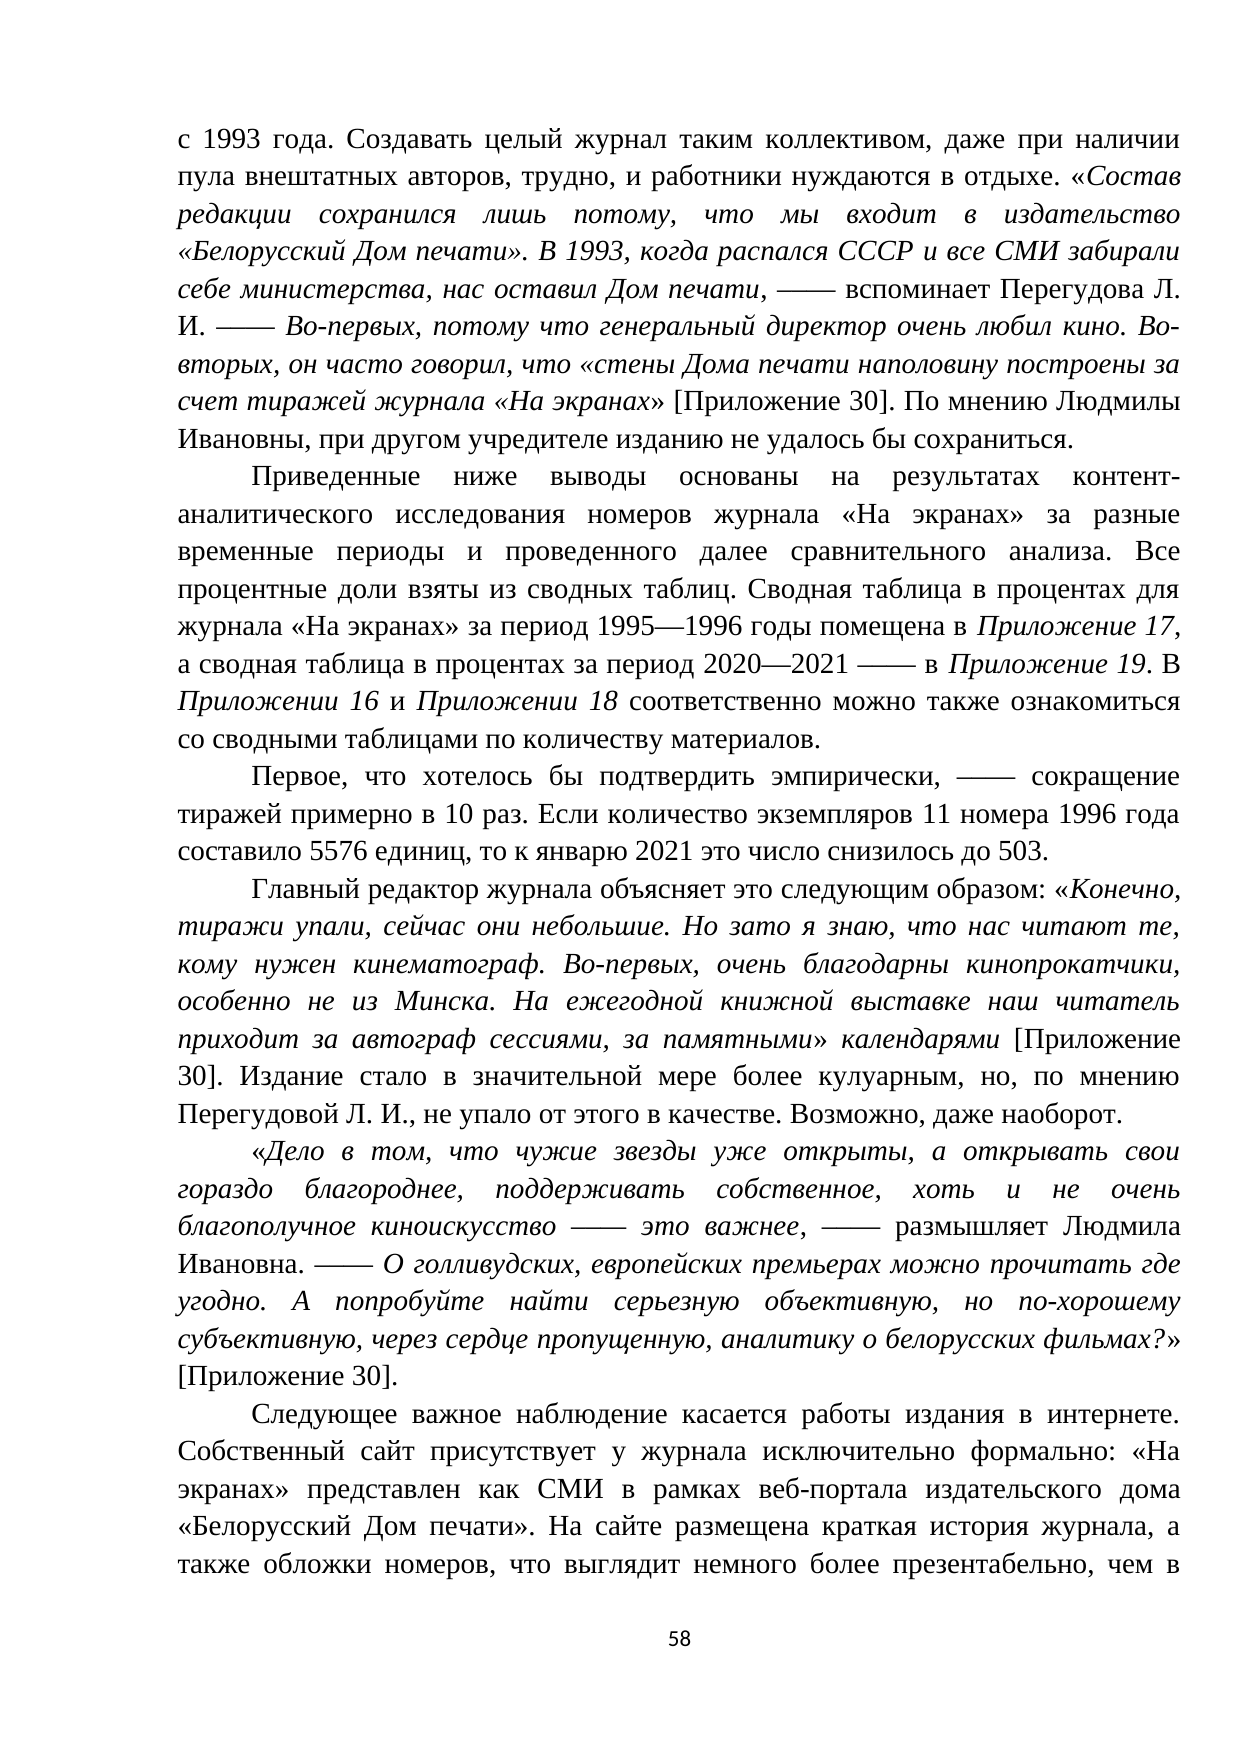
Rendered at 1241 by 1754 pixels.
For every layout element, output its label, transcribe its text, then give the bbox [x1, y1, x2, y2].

text Приведенные ниже выводы основаны на результатах контент-аналитического исследования номеров журнала «На экранах» за разные временные периоды и проведенного далее сравнительного анализа. Все процентные доли взяты из сводных таблиц. Сводная таблица в процентах для журнала «На экранах» за период 1995—1996 годы помещена в Приложение 17, а сводная таблица в процентах за период 2020—2021 ––— в Приложение 19. В Приложении 16 и Приложении 18 соответственно можно также ознакомиться со сводными таблицами по количеству материалов. [177, 456, 1181, 756]
text Первое, что хотелось бы подтвердить эмпирически, ––— сокращение тиражей примерно в 10 раз. Если количество экземпляров 11 номера 1996 года составило 5576 единиц, то к январю 2021 это число снизилось до 503. [177, 756, 1181, 868]
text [177, 1393, 1181, 1581]
text Главный редактор журнала объясняет это следующим образом: «Конечно, тиражи упали, сейчас они небольшие. Но зато я знаю, что нас читают те, кому нужен кинематограф. Во-первых, очень благодарны кинопрокатчики, особенно не из Минска. На ежегодной книжной выставке наш читатель приходит за автограф сессиями, за памятными» календарями [Приложение 30]. Издание стало в значительной мере более кулуарным, но, по мнению Перегудовой Л. И., не упало от этого в качестве. Возможно, даже наоборот. [177, 868, 1181, 1131]
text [177, 118, 1181, 456]
text «Дело в том, что чужие звезды уже открыты, а открывать свои гораздо благороднее, поддерживать собственное, хоть и не очень благополучное киноискусство ––— это важнее, ––— размышляет Людмила Ивановна. ––— О голливудских, европейских премьерах можно прочитать где угодно. А попробуйте найти серьезную объективную, но по-хорошему субъективную, через сердце пропущенную, аналитику о белорусских фильмах?» [Приложение 30]. [177, 1131, 1181, 1393]
